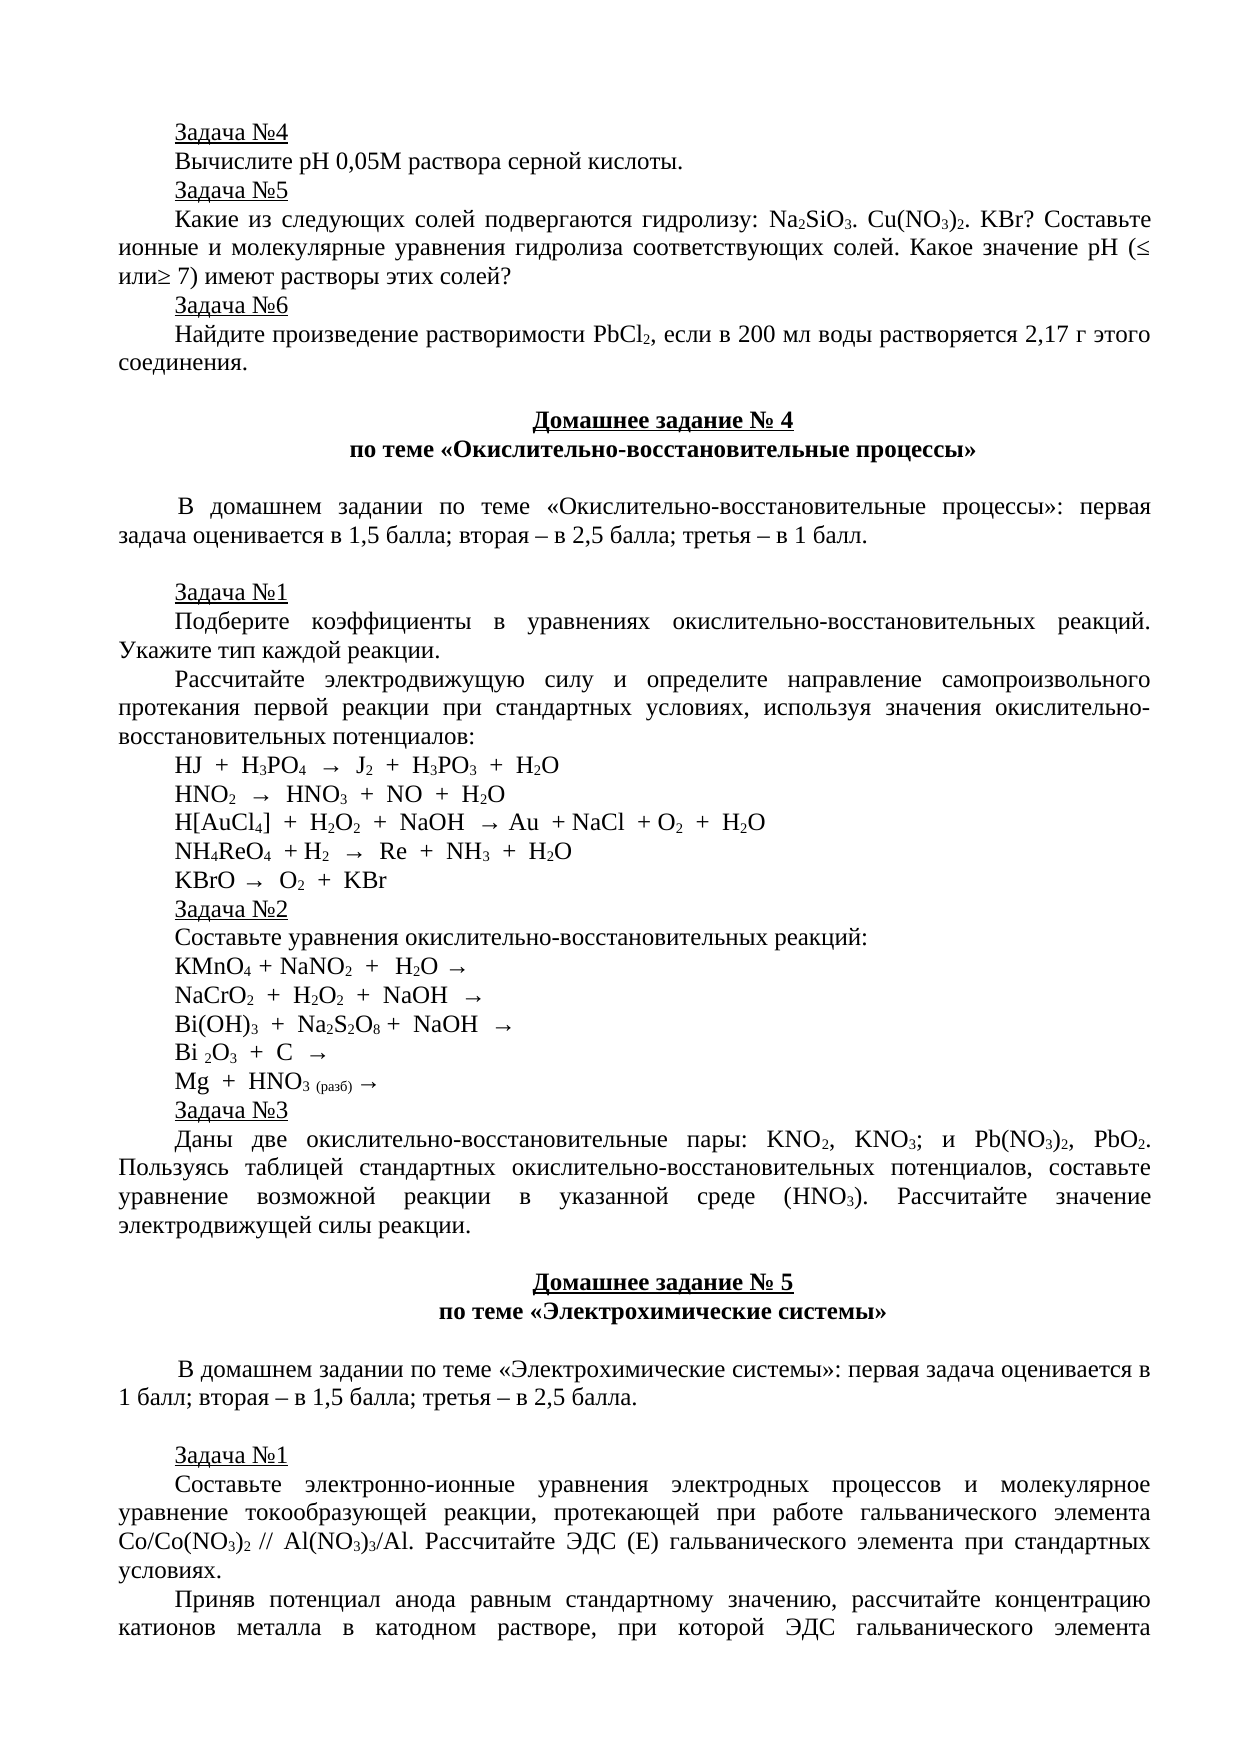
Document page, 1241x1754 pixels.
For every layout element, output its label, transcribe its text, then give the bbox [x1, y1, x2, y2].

text NaCrO2 + H2O2 + NaOH → [118, 980, 1152, 1009]
text по теме «Окислительно-восстановительные процессы» [118, 434, 1152, 462]
text Задача №5 [118, 175, 1152, 204]
text HNO2 → HNO3 + NO + H2O [118, 779, 1152, 807]
text Задача №1 [118, 1440, 1152, 1469]
text Bi(OH)3 + Na2S2О8 + NaOH → [118, 1009, 1152, 1037]
text Задача №6 [118, 290, 1152, 319]
text В домашнем задании по теме «Электрохимические системы»: первая задача оценивается в 1 балл; вторая – в 1,5 балла; третья – в 2,5 балла. [118, 1354, 1152, 1411]
text H[AuCl4] + H2O2 + NaOH → Au + NaCl + O2 + H2O [118, 807, 1152, 836]
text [118, 1584, 1152, 1641]
text Домашнее задание № 5 [118, 1267, 1152, 1296]
text Мg + НNO3 (разб) → [118, 1066, 1152, 1095]
text Задача №3 [118, 1095, 1152, 1124]
text KBrO → O2 + KBr [118, 865, 1152, 894]
text Составьте уравнения окислительно-восстановительных реакций: [118, 922, 1152, 951]
text Bi 2O3 + С → [118, 1037, 1152, 1066]
text NH4ReO4 + H2 → Re + NH3 + H2O [118, 836, 1152, 865]
text по теме «Электрохимические системы» [118, 1296, 1152, 1325]
text Какие из следующих солей подвергаются гидролизу: Nа2SiO3. Cu(NO3)2. KBr? Составьте ионные и молекулярные уравнения гидролиза соответствующих солей. Какое значение рН (≤ или≥ 7) имеют растворы этих солей? [118, 204, 1152, 290]
text Задача №2 [118, 894, 1152, 922]
text Домашнее задание № 4 [118, 405, 1152, 434]
text HJ + H3PO4 → J2 + H3PO3 + H2O [118, 750, 1152, 779]
text Задача №4 [118, 117, 1152, 146]
text Найдите произведение растворимости PbCl2, если в 200 мл воды растворяется этого соединения. [118, 319, 1152, 376]
text Задача №1 [118, 577, 1152, 606]
text КМnО4 + NaNO2 + H2O → [118, 951, 1152, 980]
text Составьте электронно-ионные уравнения электродных процессов и молекулярное уравнение токообразующей реакции, протекающей при работе гальванического элемента Со/Со(NO3)2 // Аl(NO3)3/Аl. Рассчитайте ЭДС (Е) гальванического элемента при стандартных условиях. [118, 1469, 1152, 1584]
text Вычислите рН 0,05М раствора серной кислоты. [118, 146, 1152, 175]
text Подберите коэффициенты в уравнениях окислительно-восстановительных реакций. Укажите тип каждой реакции. [118, 606, 1152, 664]
text В домашнем задании по теме «Окислительно-восстановительные процессы»: первая задача оценивается в 1,5 балла; вторая – в 2,5 балла; третья – в 1 балл. [118, 491, 1152, 549]
text Даны две окислительно-восстановительные пары: KNO2, KNO3; и Pb(NO3)2, PbO2. Пользуясь таблицей стандартных окислительно-восстановительных потенциалов, составьте уравнение возможной реакции в указанной среде (HNO3). Рассчитайте значение электродвижущей силы реакции. [118, 1124, 1152, 1239]
text Рассчитайте электродвижущую силу и определите направление самопроизвольного протекания первой реакции при стандартных условиях, используя значения окислительно-восстановительных потенциалов: [118, 664, 1152, 750]
